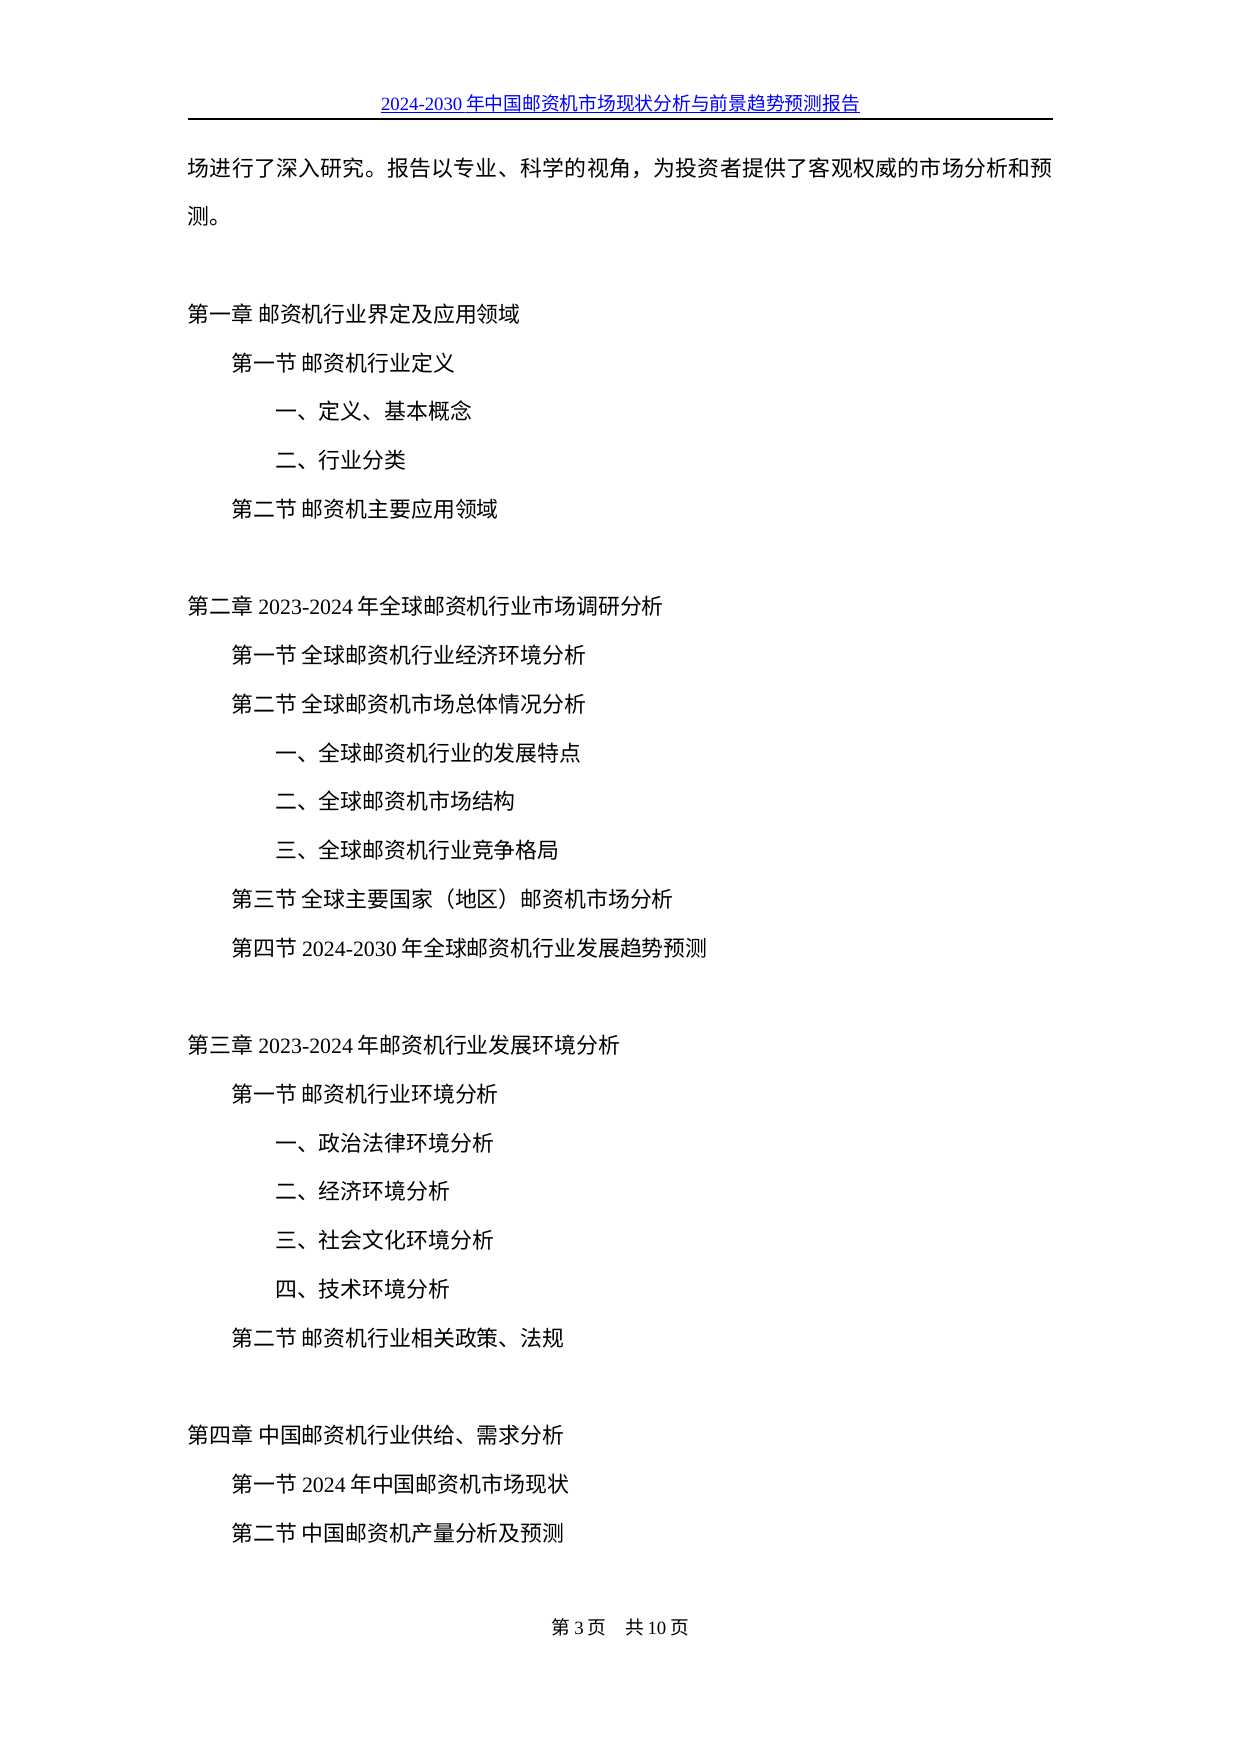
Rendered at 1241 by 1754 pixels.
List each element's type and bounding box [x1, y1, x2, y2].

text [187, 150, 1053, 1548]
